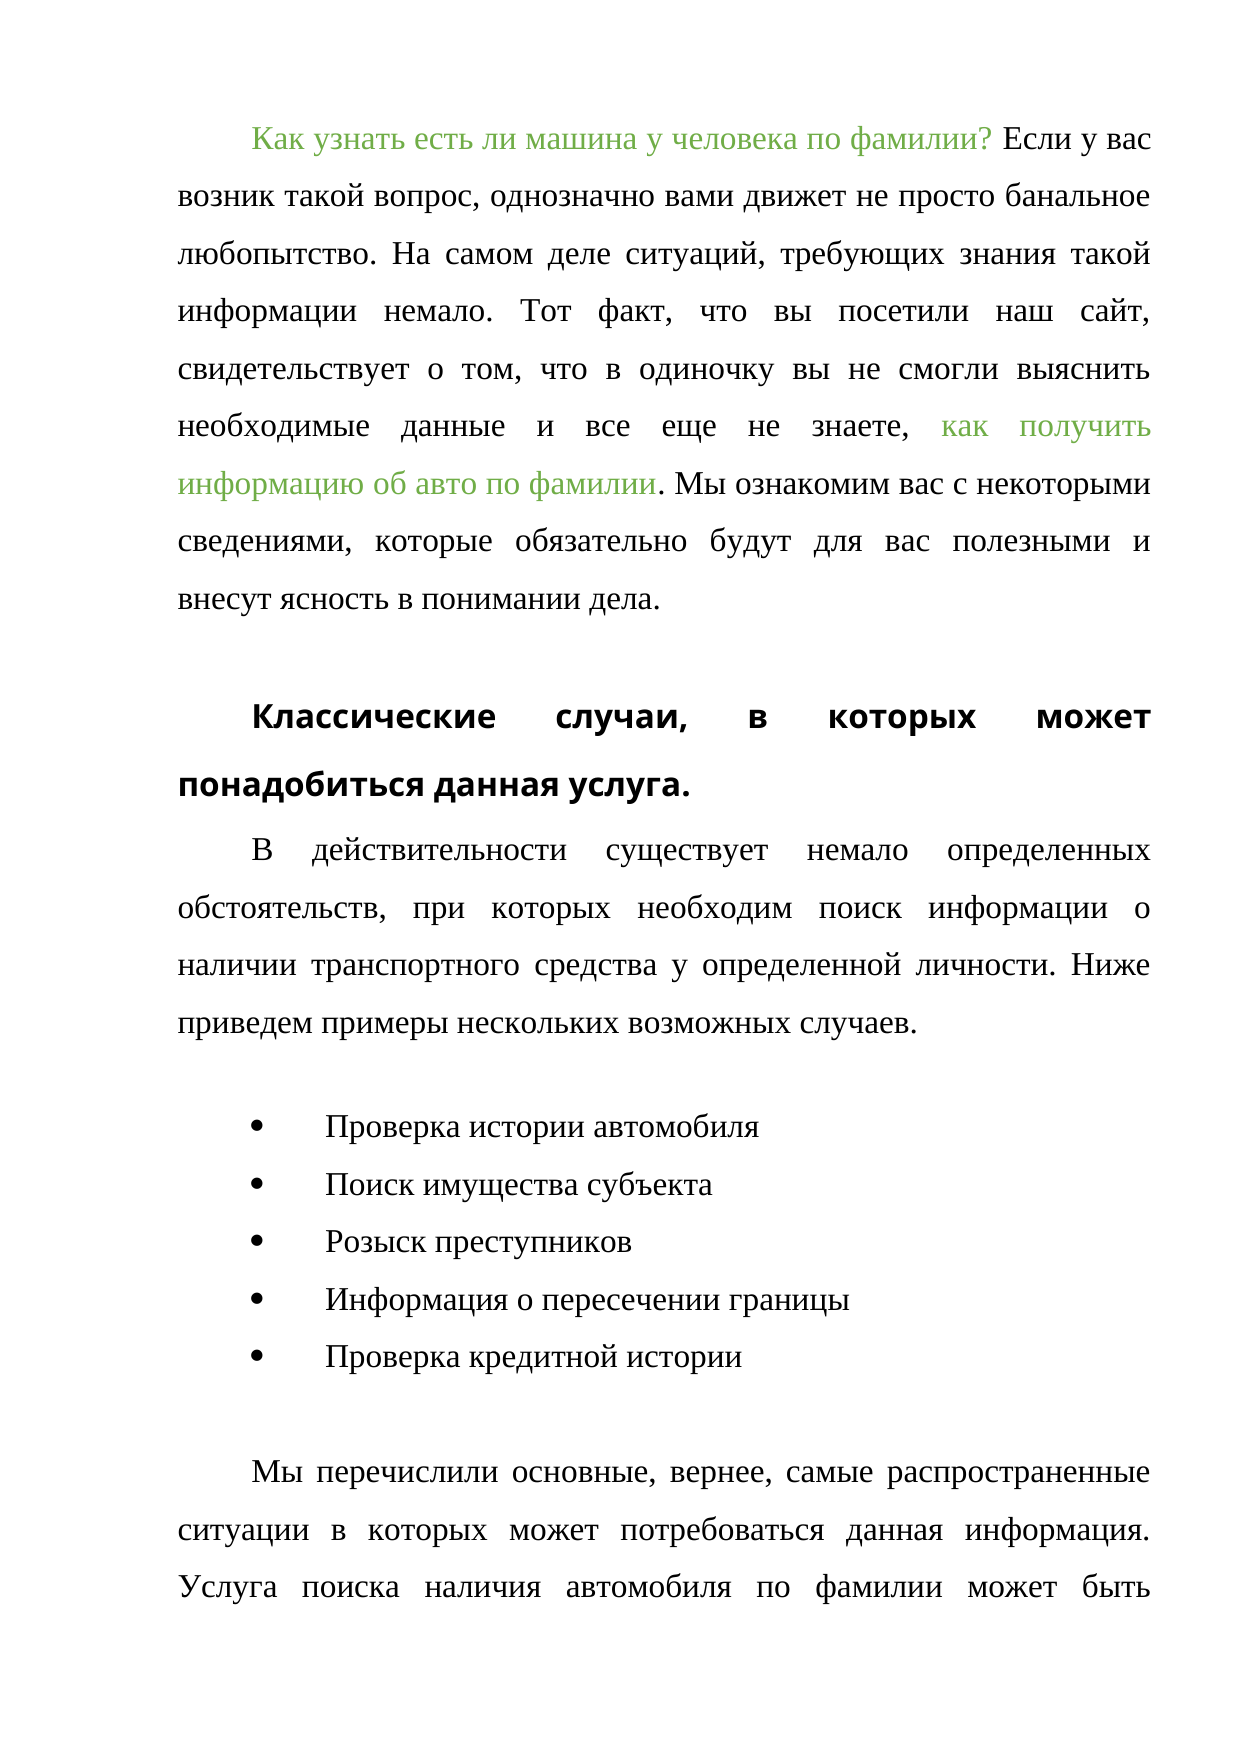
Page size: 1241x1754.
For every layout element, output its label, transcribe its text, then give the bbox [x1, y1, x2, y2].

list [177, 1451, 1152, 1604]
list Проверка кредитной истории [177, 1336, 1152, 1374]
list Поиск имущества субъекта [177, 1164, 1152, 1202]
text В действительности существует немало определенных обстоятельств, при которых необходим поиск информации о наличии транспортного средства у определенной личности. Ниже приведем примеры нескольких возможных случаев. [177, 829, 1152, 1040]
list Информация о пересечении границы [177, 1279, 1152, 1317]
text Как узнать есть ли машина у человека по фамилии? Если у вас возник такой вопрос, однозначно вами движет не просто банальное любопытство. На самом деле ситуаций, требующих знания такой информации немало. Тот факт, что вы посетили наш сайт, свидетельствует о том, что в одиночку вы не смогли выяснить необходимые данные и все еще не знаете, как получить информацию об авто по фамилии. Мы ознакомим вас с некоторыми сведениями, которые обязательно будут для вас полезными и внесут ясность в понимании дела. [177, 118, 1152, 616]
subtitle Классические случаи, в которых может понадобиться данная услуга. [177, 693, 1152, 807]
list Проверка истории автомобиля [177, 1106, 1152, 1144]
list Розыск преступников [177, 1221, 1152, 1259]
